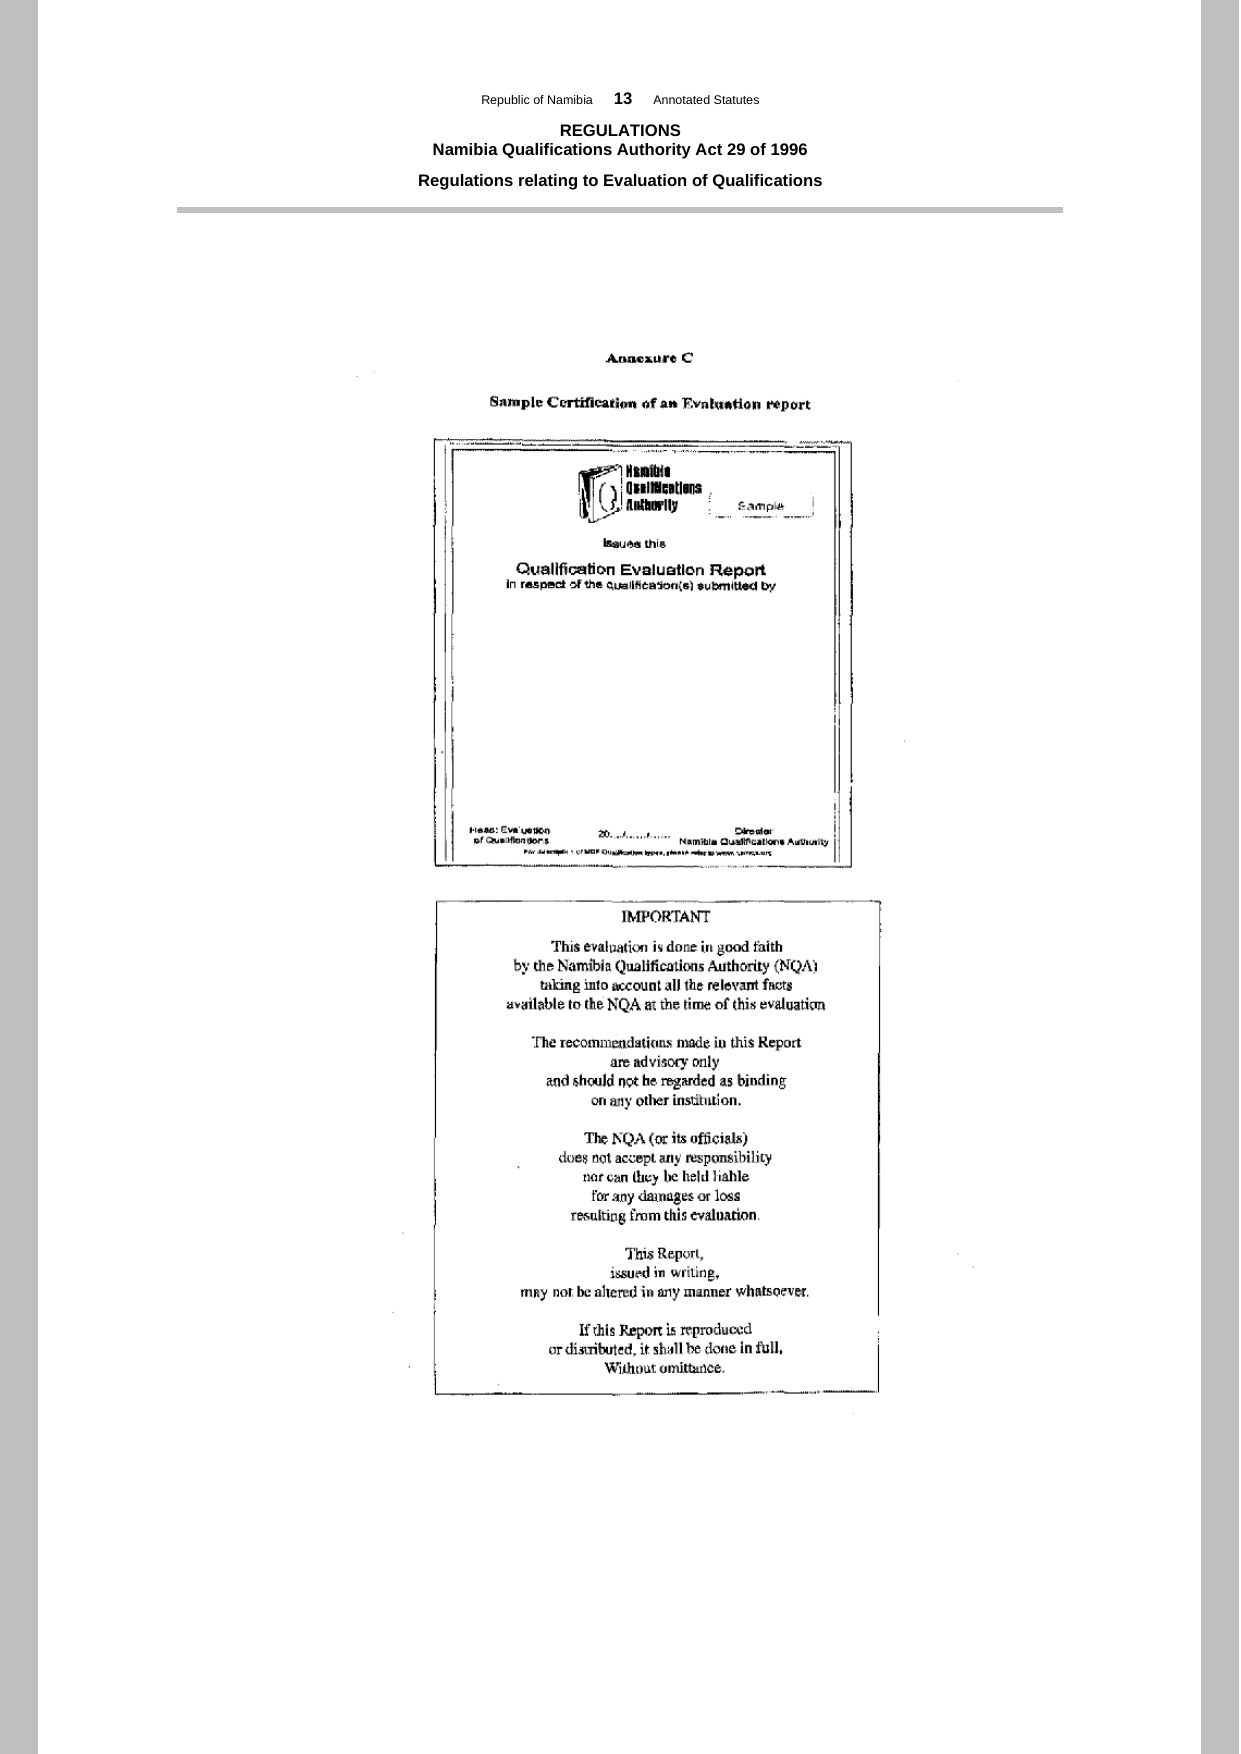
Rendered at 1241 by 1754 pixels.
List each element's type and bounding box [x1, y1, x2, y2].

picture [177, 265, 1063, 1460]
